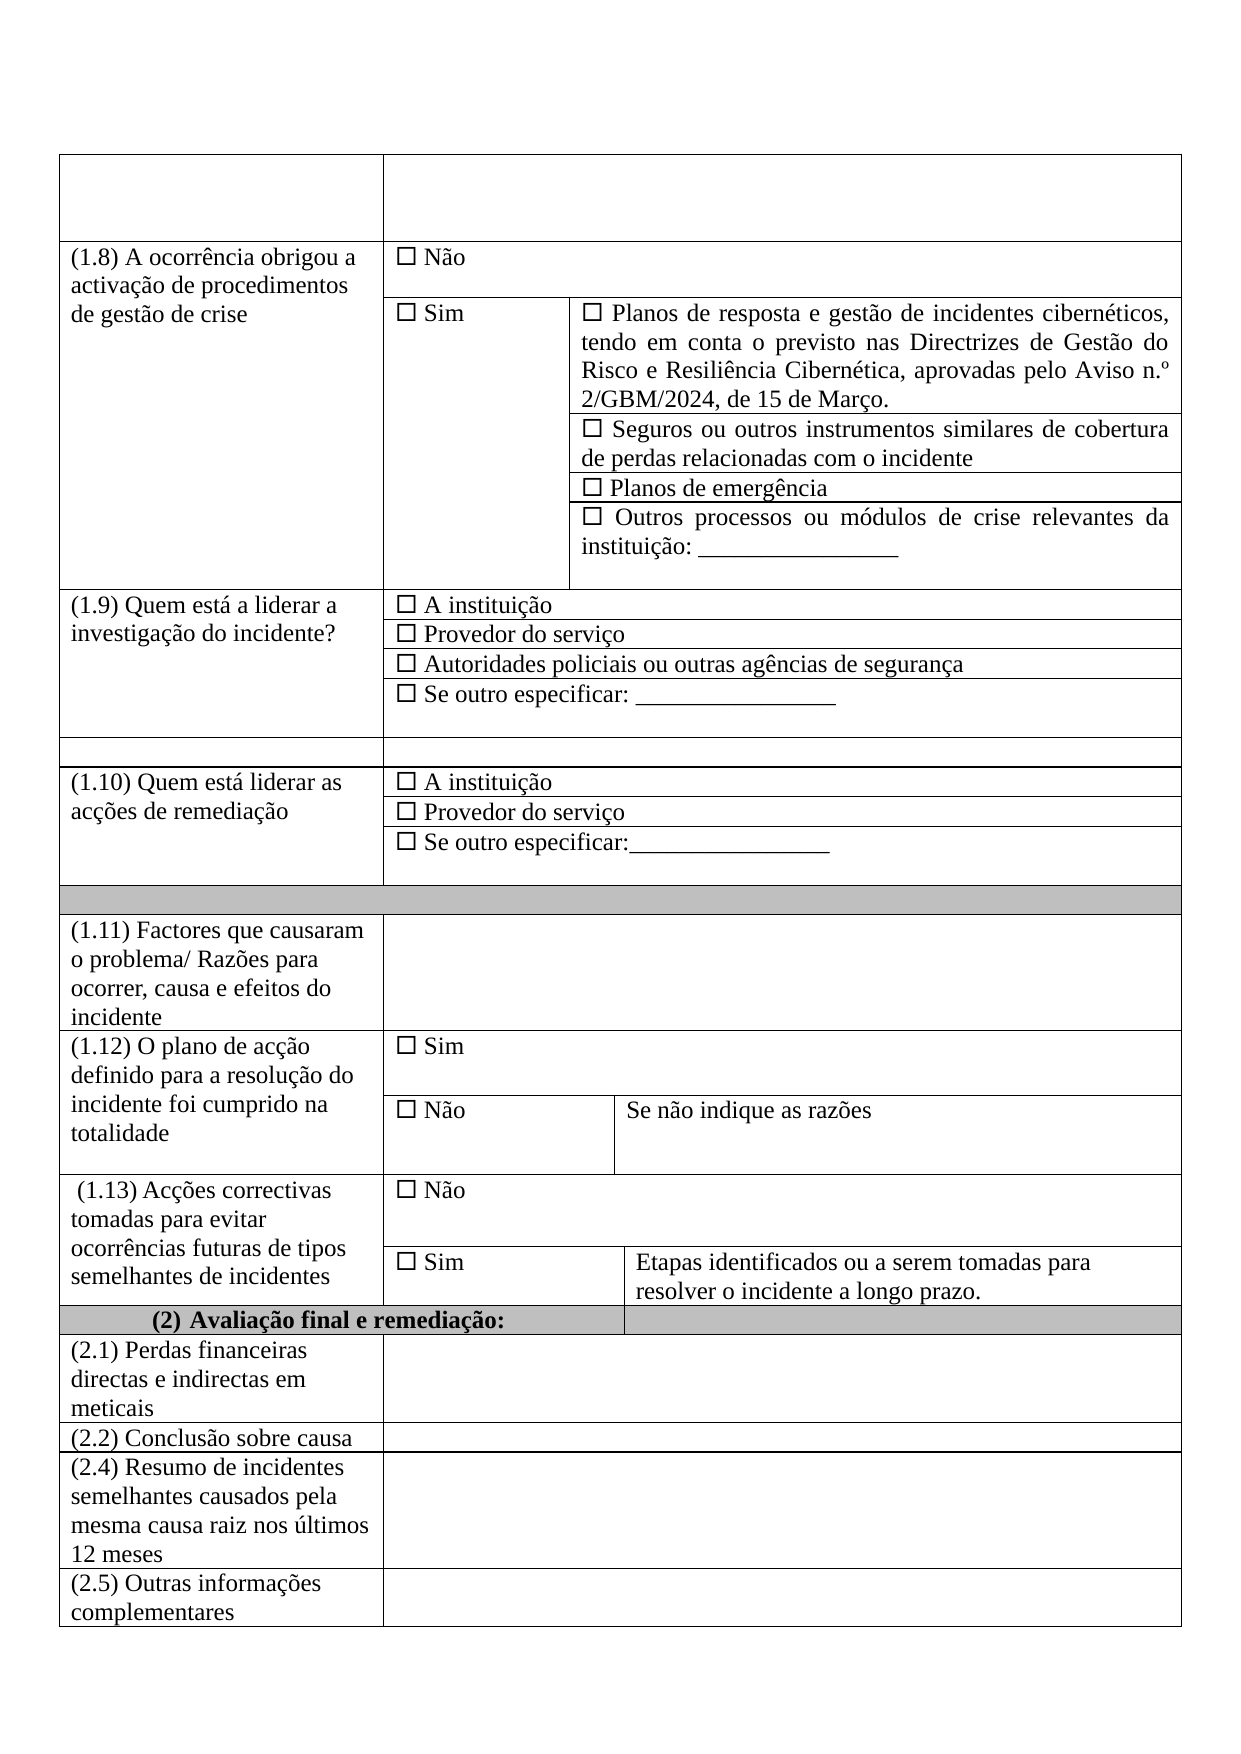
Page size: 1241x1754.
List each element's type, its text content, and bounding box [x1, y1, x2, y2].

table_cell [384, 915, 1181, 1030]
table_cell Se outro especificar:________________ [384, 827, 1181, 884]
table_cell [384, 1423, 1181, 1451]
table_cell (2.4) Resumo de incidentes semelhantes causados pela mesma causa raiz nos últimos 12 meses [60, 1453, 383, 1567]
table_cell Se outro especificar: ________________ [384, 679, 1181, 737]
table_cell Planos de emergência [570, 473, 1181, 501]
table_cell A instituição [384, 768, 1181, 796]
table_cell (2.2) Conclusão sobre causa [60, 1423, 383, 1451]
table_cell (1.13) Acções correctivas tomadas para evitar ocorrências futuras de tipos semelhantes de incidentes [60, 1175, 383, 1304]
table_cell [625, 1306, 1181, 1334]
table_cell Não [384, 1096, 614, 1174]
table_cell Avaliação final e remediação: [60, 1306, 624, 1334]
table_cell Sim [384, 298, 569, 589]
table_cell Sim [384, 1031, 1181, 1094]
table_cell Provedor do serviço [384, 797, 1181, 826]
table_cell Se não indique as razões [615, 1096, 1181, 1174]
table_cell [60, 155, 383, 241]
table_cell [60, 886, 1181, 914]
table_cell (1.8) A ocorrência obrigou a activação de procedimentos de gestão de crise [60, 242, 383, 589]
table_cell [384, 738, 1181, 766]
table_cell (2.1) Perdas financeiras directas e indirectas em meticais [60, 1335, 383, 1422]
table_cell Não [384, 242, 1181, 297]
table_cell (2.5) Outras informações complementares [60, 1569, 383, 1626]
table_cell (1.11) Factores que causaram o problema/ Razões para ocorrer, causa e efeitos do incidente [60, 915, 383, 1030]
table_cell (1.9) Quem está a liderar a investigação do incidente? [60, 590, 383, 737]
table_cell Provedor do serviço [384, 620, 1181, 648]
table_cell [60, 738, 383, 766]
table_cell Seguros ou outros instrumentos similares de cobertura de perdas relacionadas com o incidente [570, 414, 1181, 472]
table_cell [384, 1569, 1181, 1626]
table_cell Outros processos ou módulos de crise relevantes da instituição: ________________ [570, 503, 1181, 589]
table_cell [384, 1453, 1181, 1567]
table_cell [384, 1335, 1181, 1422]
table_cell (1.12) O plano de acção definido para a resolução do incidente foi cumprido na totalidade [60, 1031, 383, 1174]
table_cell Planos de resposta e gestão de incidentes cibernéticos, tendo em conta o previsto nas Directrizes de Gestão do Risco e Resiliência Cibernética, aprovadas pelo Aviso n.º 2/GBM/2024, de 15 de Março. [570, 298, 1181, 413]
table_cell [384, 155, 1181, 241]
table_cell Autoridades policiais ou outras agências de segurança [384, 649, 1181, 678]
table_cell Não [384, 1175, 1181, 1246]
table_cell (1.10) Quem está liderar as acções de remediação [60, 768, 383, 884]
table_cell Sim [384, 1247, 624, 1304]
table_cell A instituição [384, 590, 1181, 618]
table_cell Etapas identificados ou a serem tomadas para resolver o incidente a longo prazo. [625, 1247, 1181, 1304]
